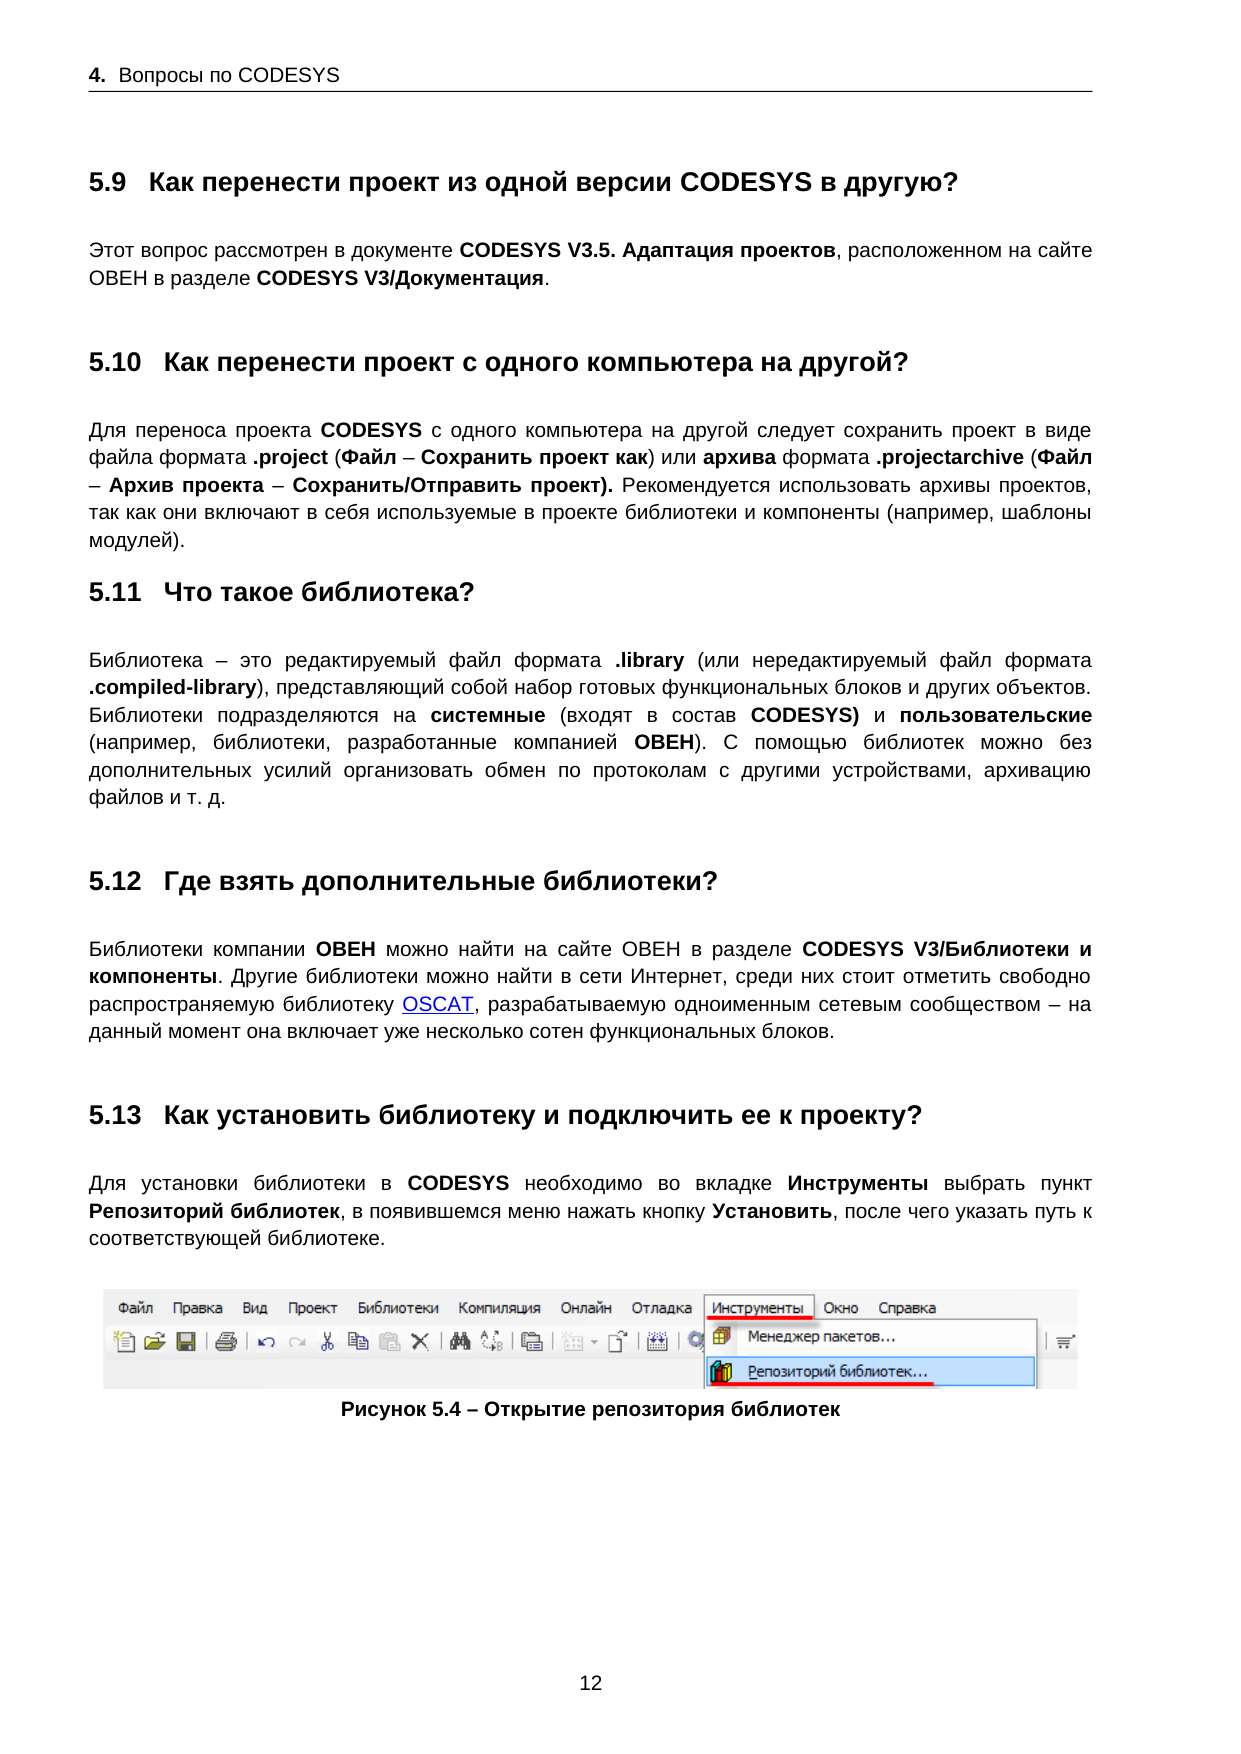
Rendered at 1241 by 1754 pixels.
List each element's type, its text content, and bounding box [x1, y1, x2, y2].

subtitle Что такое библиотека? [89, 576, 1092, 607]
subtitle Где взять дополнительные библиотеки? [89, 865, 1092, 896]
subtitle Как перенести проект из одной версии CODESYS в другую? [89, 166, 1092, 198]
subtitle Как установить библиотеку и подключить ее к проекту? [89, 1099, 1092, 1131]
picture [103, 1289, 1078, 1389]
text Для переноса проекта CODESYS с одного компьютера на другой следует сохранить проект в виде файла формата .project (Файл – Сохранить проект как) или архива формата .projectarchive (Файл – Архив проекта – Сохранить/Отправить проект). Рекомендуется использовать архивы проектов, так как они включают в себя используемые в проекте библиотеки и компоненты (например, шаблоны модулей). [89, 417, 1092, 551]
subtitle Как перенести проект с одного компьютера на другой? [89, 346, 1092, 377]
text Библиотека – это редактируемый файл формата .library (или нередактируемый файл формата .compiled-library), представляющий собой набор готовых функциональных блоков и других объектов. Библиотеки подразделяются на системные (входят в состав CODESYS) и пользовательские (например, библиотеки, разработанные компанией ОВЕН). С помощью библиотек можно без дополнительных усилий организовать обмен по протоколам с другими устройствами, архивацию файлов и т. д. [89, 648, 1092, 809]
text Библиотеки компании ОВЕН можно найти на сайте ОВЕН в разделе CODESYS V3/Библиотеки и компоненты. Другие библиотеки можно найти в сети Интернет, среди них стоит отметить свободно распространяемую библиотеку OSCAT, разрабатываемую одноименным сетевым сообществом – на данный момент она включает уже несколько сотен функциональных блоков. [89, 937, 1092, 1043]
text Этот вопрос рассмотрен в документе CODESYS V3.5. Адаптация проектов, расположенном на сайте ОВЕН в разделе CODESYS V3/Документация. [89, 238, 1092, 290]
title Рисунок 5.4 – Открытие репозитория библиотек [89, 1396, 1092, 1420]
text Для установки библиотеки в CODESYS необходимо во вкладке Инструменты выбрать пункт Репозиторий библиотек, в появившемся меню нажать кнопку Установить, после чего указать путь к соответствующей библиотеке. [89, 1171, 1092, 1250]
